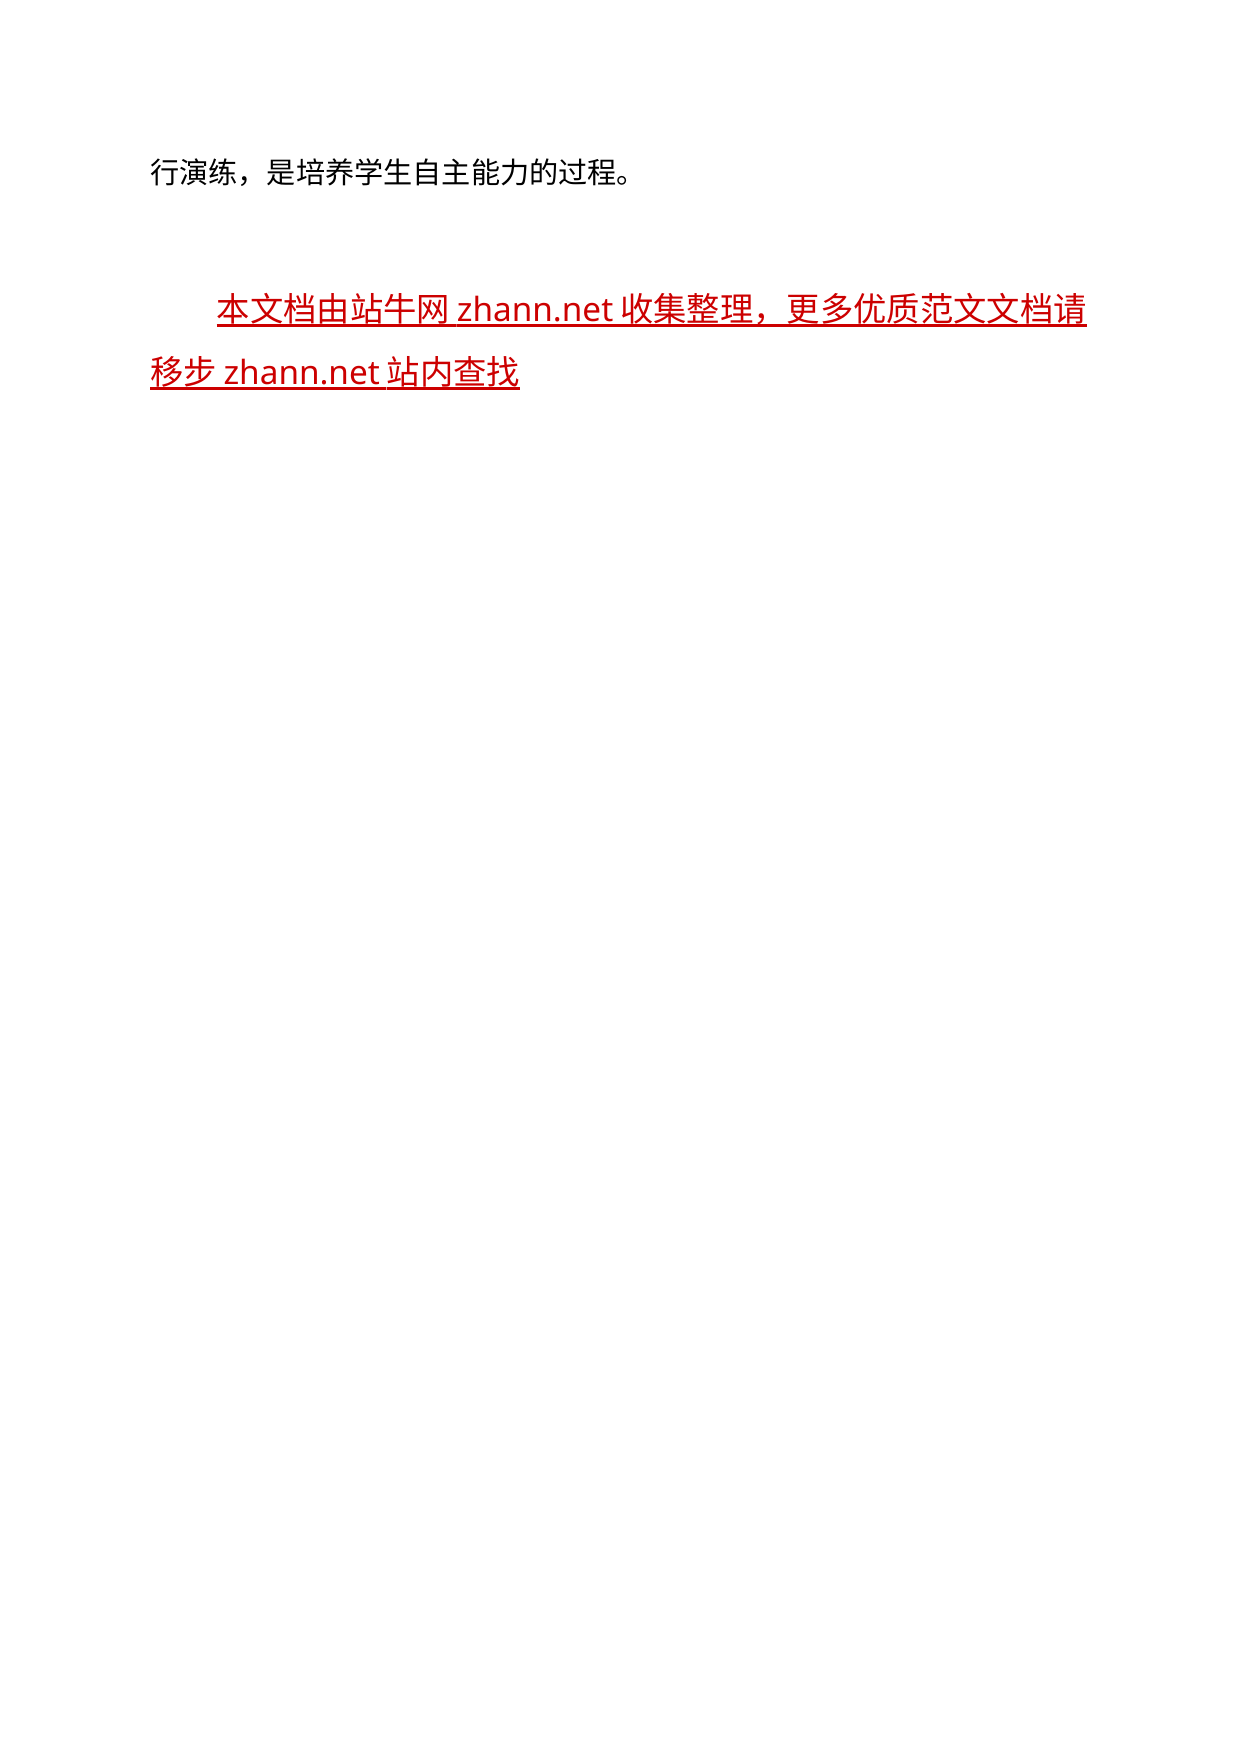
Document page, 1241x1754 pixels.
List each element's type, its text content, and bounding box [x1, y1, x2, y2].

text 本文档由站牛网zhann.net收集整理，更多优质范文文档请移步zhann.net站内查找 [150, 283, 1090, 394]
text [150, 150, 1090, 192]
